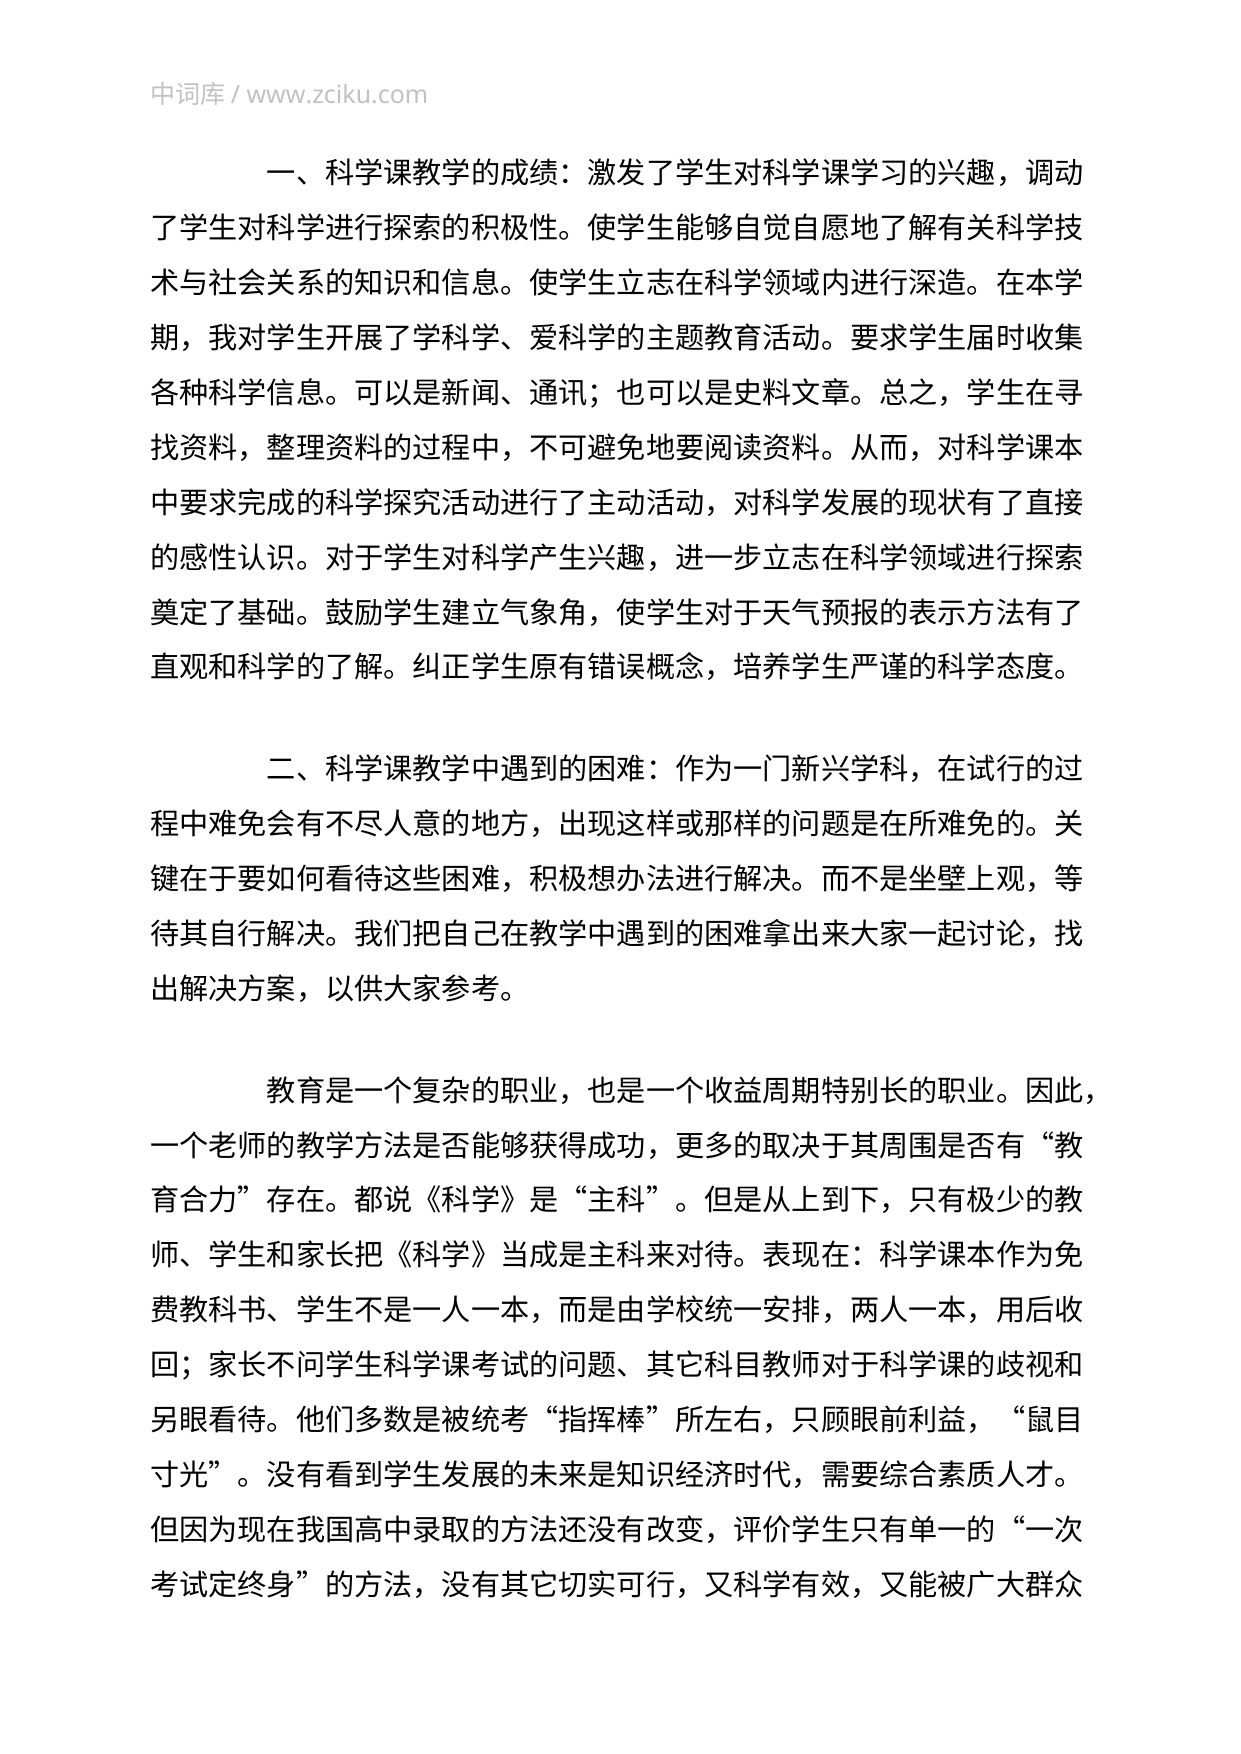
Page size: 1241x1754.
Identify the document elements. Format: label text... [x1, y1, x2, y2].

text 二、科学课教学中遇到的困难：作为一门新兴学科，在试行的过程中难免会有不尽人意的地方，出现这样或那样的问题是在所难免的。关键在于要如何看待这些困难，积极想办法进行解决。而不是坐壁上观，等待其自行解决。我们把自己在教学中遇到的困难拿出来大家一起讨论，找出解决方案，以供大家参考。 [150, 746, 1090, 1008]
text 一、科学课教学的成绩：激发了学生对科学课学习的兴趣，调动了学生对科学进行探索的积极性。使学生能够自觉自愿地了解有关科学技术与社会关系的知识和信息。使学生立志在科学领域内进行深造。在本学期，我对学生开展了学科学、爱科学的主题教育活动。要求学生届时收集各种科学信息。可以是新闻、通讯；也可以是史料文章。总之，学生在寻找资料，整理资料的过程中，不可避免地要阅读资料。从而，对科学课本中要求完成的科学探究活动进行了主动活动，对科学发展的现状有了直接的感性认识。对于学生对科学产生兴趣，进一步立志在科学领域进行探索奠定了基础。鼓励学生建立气象角，使学生对于天气预报的表示方法有了直观和科学的了解。纠正学生原有错误概念，培养学生严谨的科学态度。 [150, 150, 1090, 686]
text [150, 1067, 1090, 1603]
